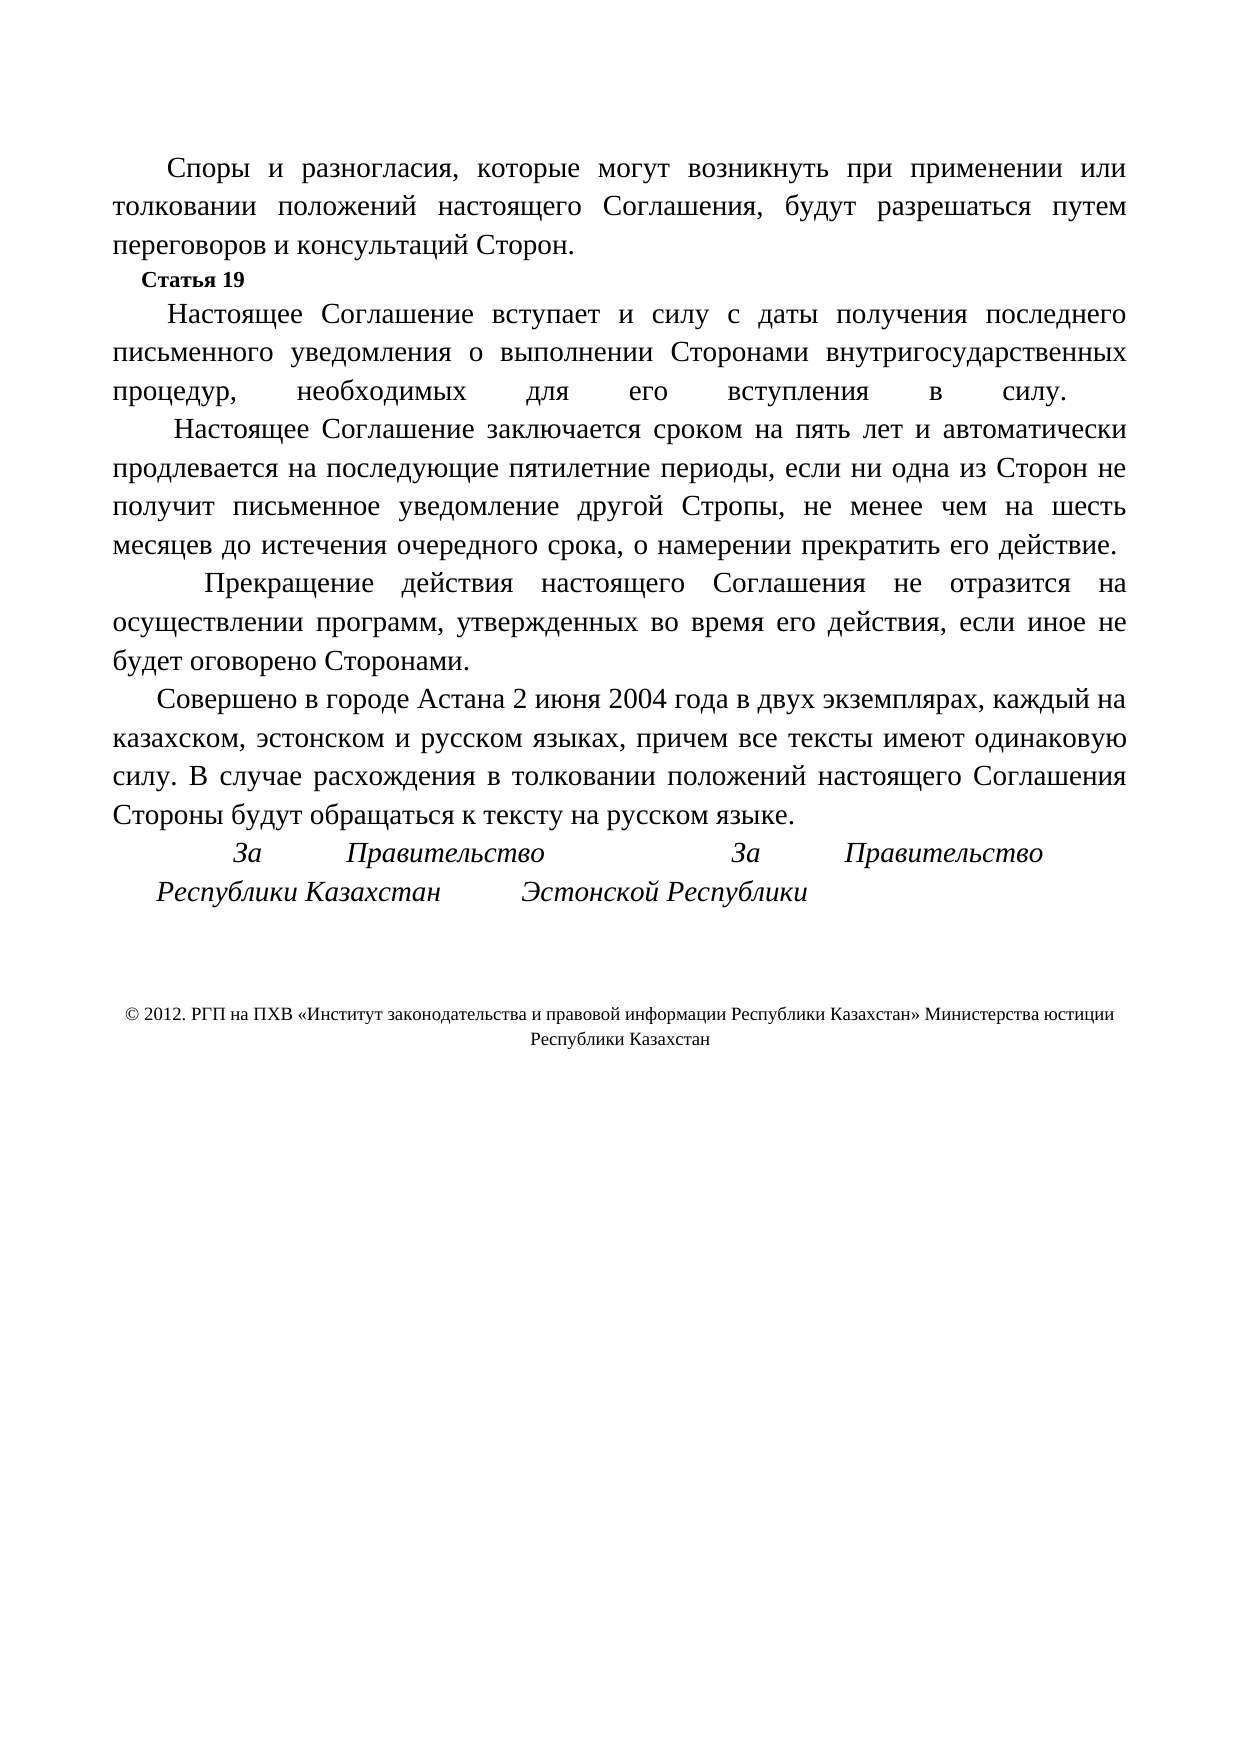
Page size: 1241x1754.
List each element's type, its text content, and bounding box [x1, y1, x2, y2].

text Статья 19 [112, 266, 1128, 292]
text Настоящее Соглашение вступает и силу с даты получения последнего письменного уведомления о выполнении Сторонами внутригосударственных процедур, необходимых для его вступления в силу. Настоящее Соглашение заключается сроком на пять лет и автоматически продлевается на последующие пятилетние периоды, если ни одна из Сторон не получит письменное уведомление другой Стропы, не менее чем на шесть месяцев до истечения очередного срока, о намерении прекратить его действие. Прекращение действия настоящего Соглашения не отразится на осуществлении программ, утвержденных во время его действия, если иное не будет оговорено Сторонами. [112, 296, 1128, 676]
text Совершено в городе Астана 2 июня 2004 года в двух экземплярах, каждый на казахском, эстонском и русском языках, причем все тексты имеют одинаковую силу. В случае расхождения в толковании положений настоящего Соглашения Стороны будут обращаться к тексту на русском языке. [112, 681, 1128, 830]
text За Правительство За Правительство Республики Казахстан Эстонской Республики [112, 835, 1128, 907]
text © 2012. РГП на ПХВ «Институт законодательства и правовой информации Республики Казахстан» Министерства юстиции Республики Казахстан [112, 1003, 1128, 1049]
text Споры и разногласия, которые могут возникнуть при применении или толковании положений настоящего Соглашения, будут разрешаться путем переговоров и консультаций Сторон. [112, 150, 1128, 261]
